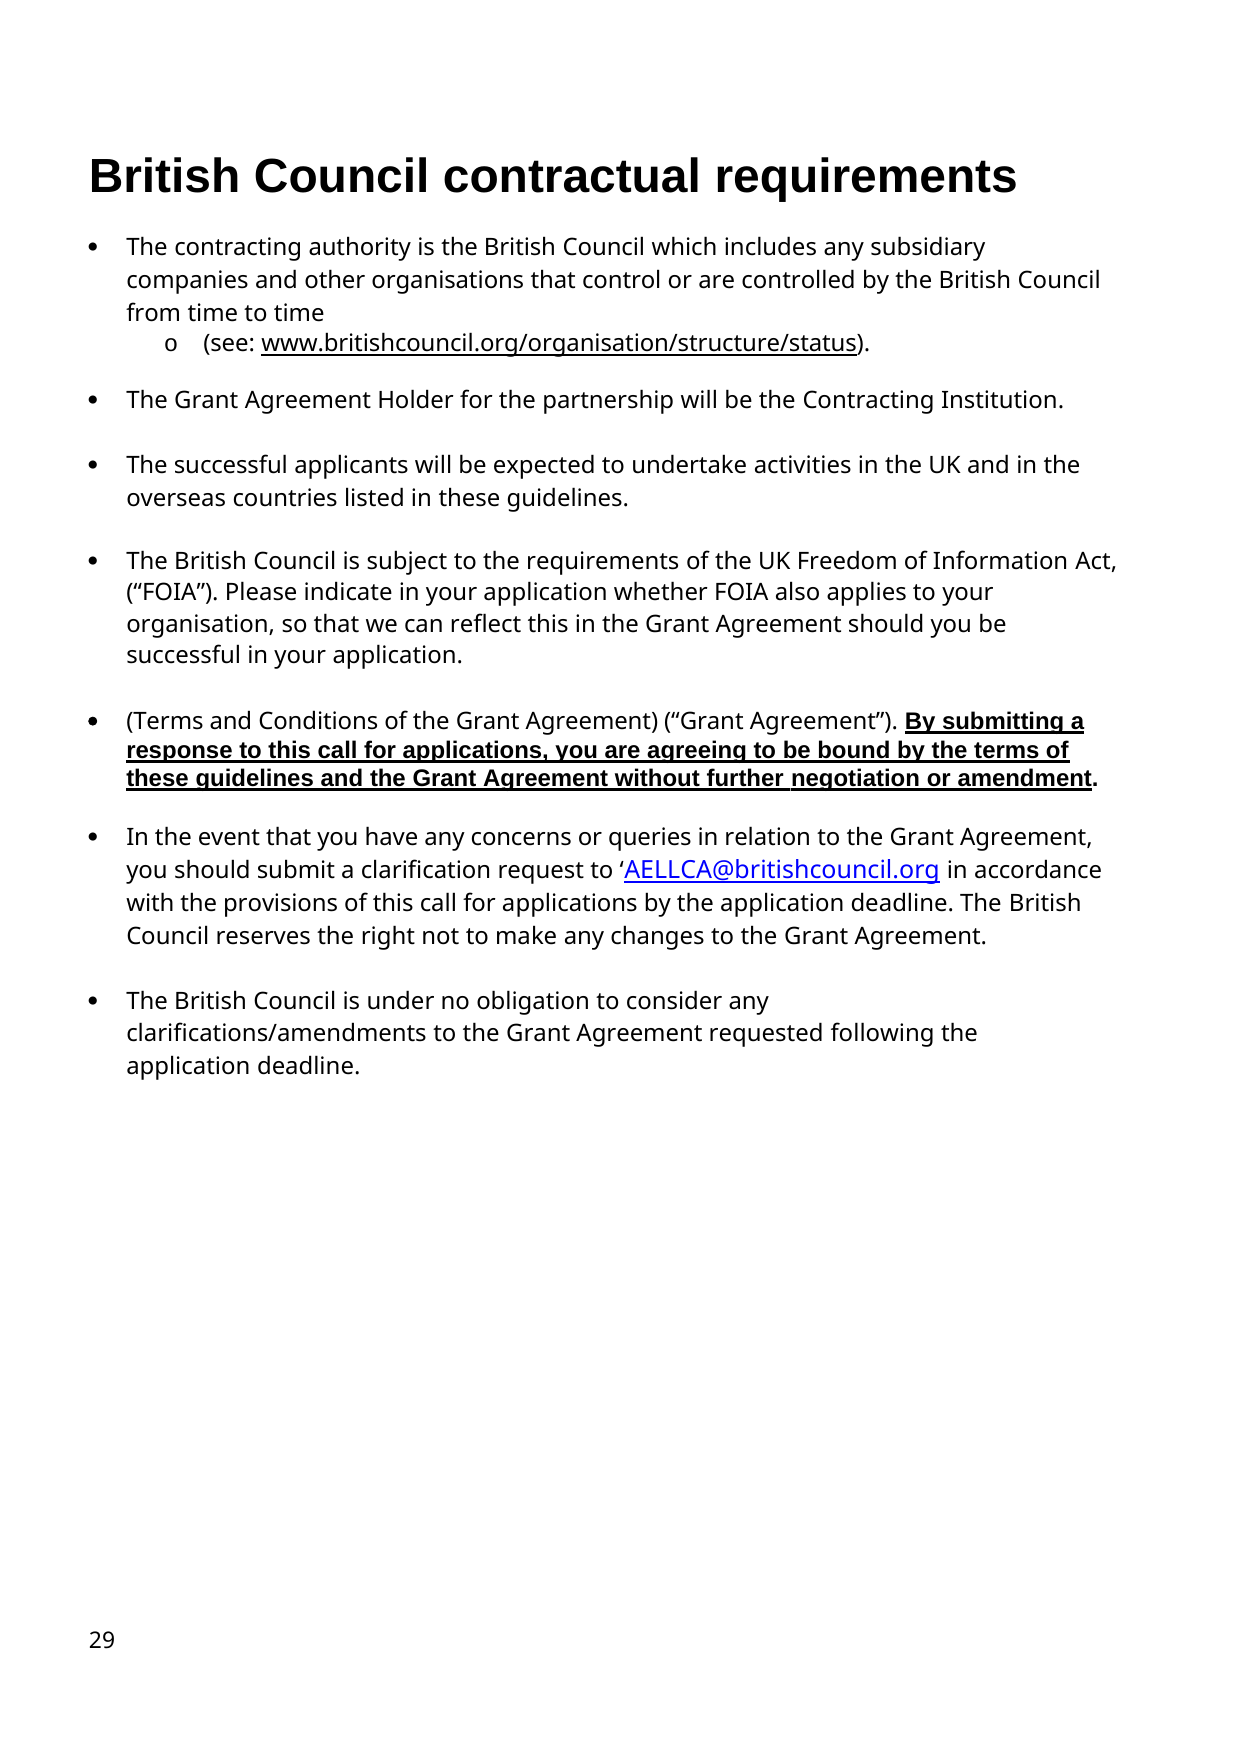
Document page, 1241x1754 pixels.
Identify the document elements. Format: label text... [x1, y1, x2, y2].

list The contracting authority is the British Council which includes any subsidiary companies and other organisations that control or are controlled by the British Council from time to time [88, 230, 1106, 328]
list The successful applicants will be expected to undertake activities in the UK and in the overseas countries listed in these guidelines. [88, 448, 1126, 513]
list (Terms and Conditions of the Grant Agreement) (“Grant Agreement”). By submitting a response to this call for applications, you are agreeing to be bound by the terms of these guidelines and the Grant Agreement without further negotiation or amendment. [88, 704, 1099, 792]
text o (see: www.britishcouncil.org/organisation/structure/status). [163, 328, 1194, 357]
list In the event that you have any concerns or queries in relation to the Grant Agreement, you should submit a clarification request to ‘AELLCA@britishcouncil.org in accordance with the provisions of this call for applications by the application deadline. The British Council reserves the right not to make any changes to the Grant Agreement. [88, 819, 1107, 951]
list The British Council is under no obligation to consider any clarifications/amendments to the Grant Agreement requested following the application deadline. [88, 983, 1076, 1081]
subtitle British Council contractual requirements [88, 148, 1194, 203]
list The British Council is subject to the requirements of the UK Freedom of Information Act, [88, 546, 1194, 575]
text (“FOIA”). Please indicate in your application whether FOIA also applies to your organisation, so that we can reflect this in the Grant Agreement should you be successful in your application. [126, 575, 1103, 671]
list The Grant Agreement Holder for the partnership will be the Contracting Institution. [88, 383, 1194, 416]
